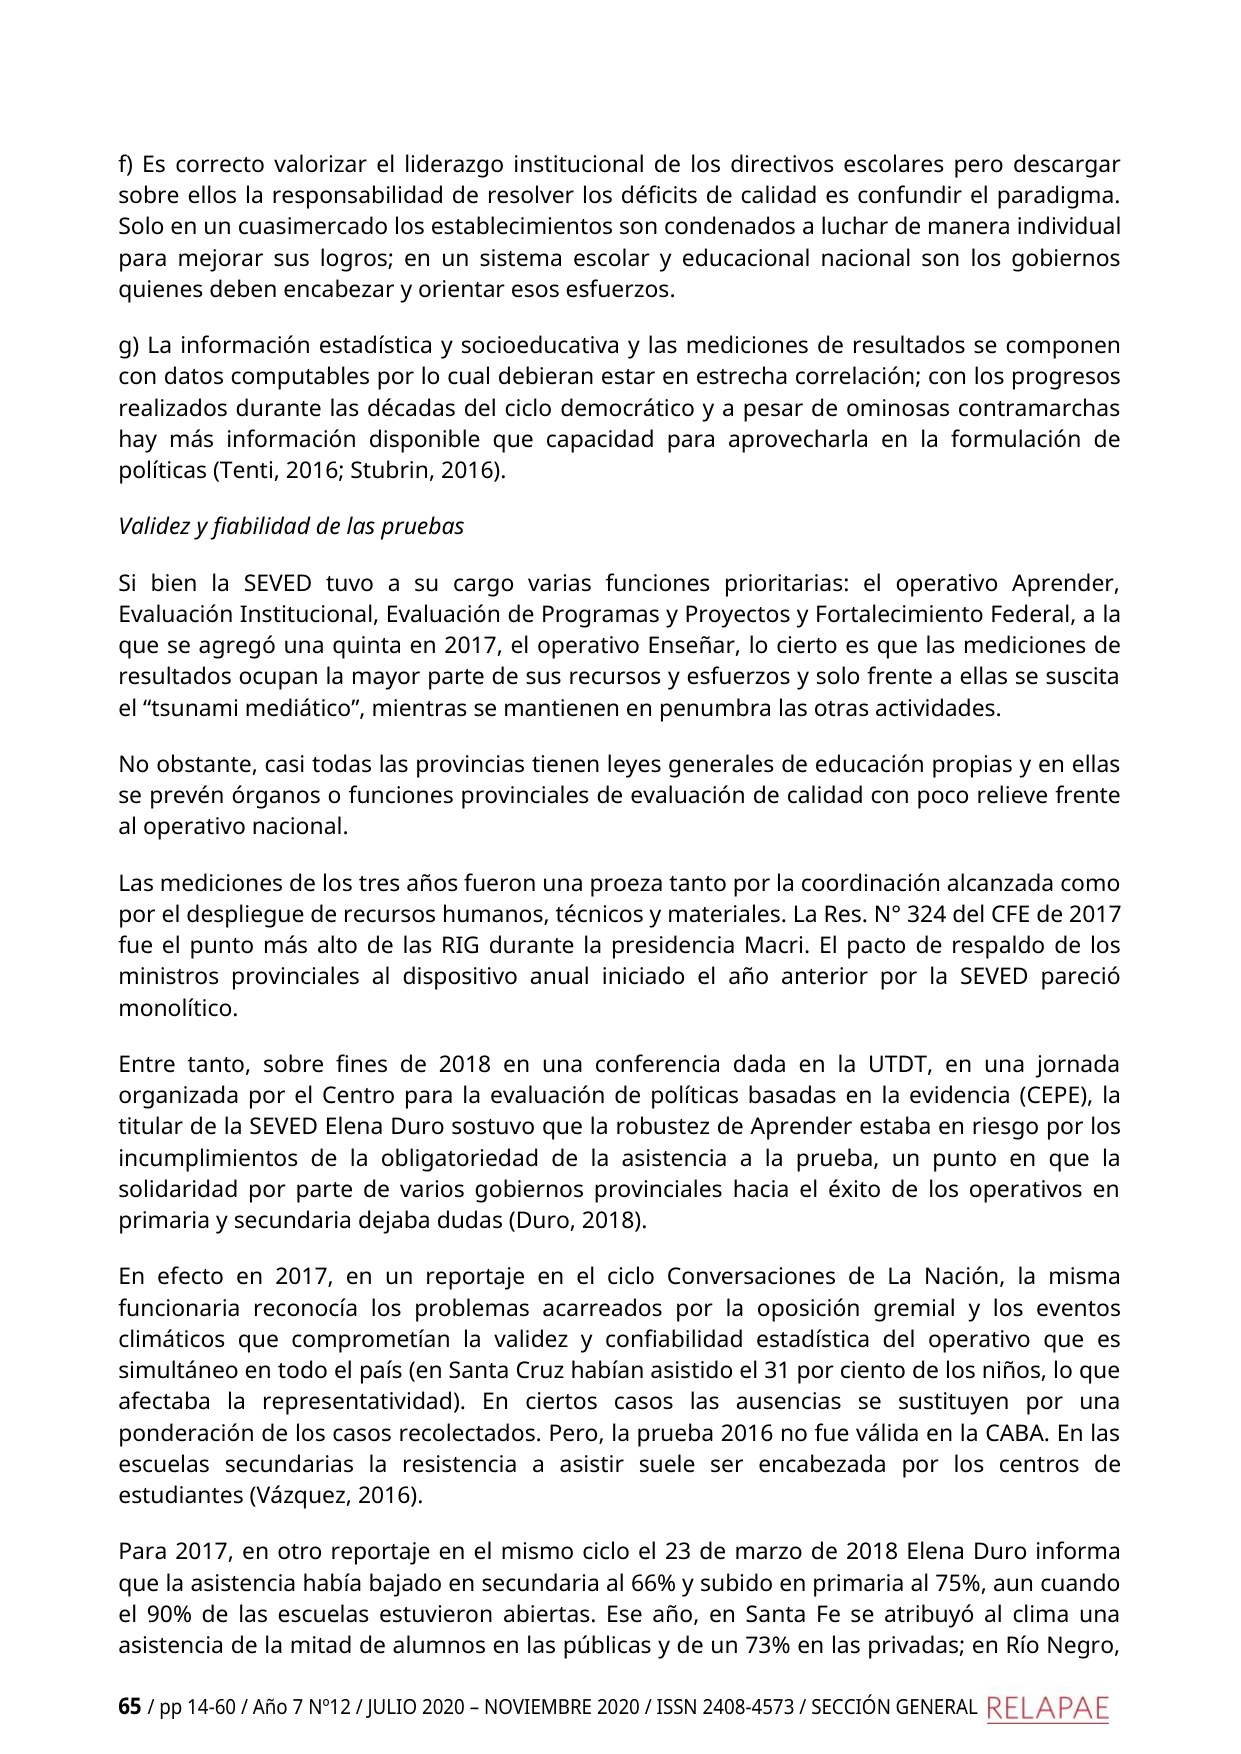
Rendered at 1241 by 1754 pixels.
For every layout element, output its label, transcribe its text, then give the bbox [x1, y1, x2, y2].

text g) La información estadística y socioeducativa y las mediciones de resultados se componen con datos computables por lo cual debieran estar en estrecha correlación; con los progresos realizados durante las décadas del ciclo democrático y a pesar de ominosas contramarchas hay más información disponible que capacidad para aprovecharla en la formulación de políticas (Tenti, 2016; Stubrin, 2016). [118, 329, 1122, 485]
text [118, 1535, 1122, 1660]
text f) Es correcto valorizar el liderazgo institucional de los directivos escolares pero descargar sobre ellos la responsabilidad de resolver los déficits de calidad es confundir el paradigma. Solo en un cuasimercado los establecimientos son condenados a luchar de manera individual para mejorar sus logros; en un sistema escolar y educacional nacional son los gobiernos quienes deben encabezar y orientar esos esfuerzos. [118, 148, 1122, 304]
subtitle Validez y fiabilidad de las pruebas [118, 510, 1122, 541]
text En efecto en 2017, en un reportaje en el ciclo Conversaciones de La Nación, la misma funcionaria reconocía los problemas acarreados por la oposición gremial y los eventos climáticos que comprometían la validez y confiabilidad estadística del operativo que es simultáneo en todo el país (en Santa Cruz habían asistido el 31 por ciento de los niños, lo que afectaba la representatividad). En ciertos casos las ausencias se sustituyen por una ponderación de los casos recolectados. Pero, la prueba 2016 no fue válida en la CABA. En las escuelas secundarias la resistencia a asistir suele ser encabezada por los centros de estudiantes (Vázquez, 2016). [118, 1260, 1122, 1510]
text No obstante, casi todas las provincias tienen leyes generales de educación propias y en ellas se prevén órganos o funciones provinciales de evaluación de calidad con poco relieve frente al operativo nacional. [118, 748, 1122, 841]
text Si bien la SEVED tuvo a su cargo varias funciones prioritarias: el operativo Aprender, Evaluación Institucional, Evaluación de Programas y Proyectos y Fortalecimiento Federal, a la que se agregó una quinta en 2017, el operativo Enseñar, lo cierto es que las mediciones de resultados ocupan la mayor parte de sus recursos y esfuerzos y solo frente a ellas se suscita el “tsunami mediático”, mientras se mantienen en penumbra las otras actividades. [118, 566, 1122, 723]
picture [981, 1687, 1109, 1725]
text Entre tanto, sobre fines de 2018 en una conferencia dada en la UTDT, en una jornada organizada por el Centro para la evaluación de políticas basadas en la evidencia (CEPE), la titular de la SEVED Elena Duro sostuvo que la robustez de Aprender estaba en riesgo por los incumplimientos de la obligatoriedad de la asistencia a la prueba, un punto en que la solidaridad por parte de varios gobiernos provinciales hacia el éxito de los operativos en primaria y secundaria dejaba dudas (Duro, 2018). [118, 1048, 1122, 1235]
text Las mediciones de los tres años fueron una proeza tanto por la coordinación alcanzada como por el despliegue de recursos humanos, técnicos y materiales. La Res. N° 324 del CFE de 2017 fue el punto más alto de las RIG durante la presidencia Macri. El pacto de respaldo de los ministros provinciales al dispositivo anual iniciado el año anterior por la SEVED pareció monolítico. [118, 866, 1122, 1023]
